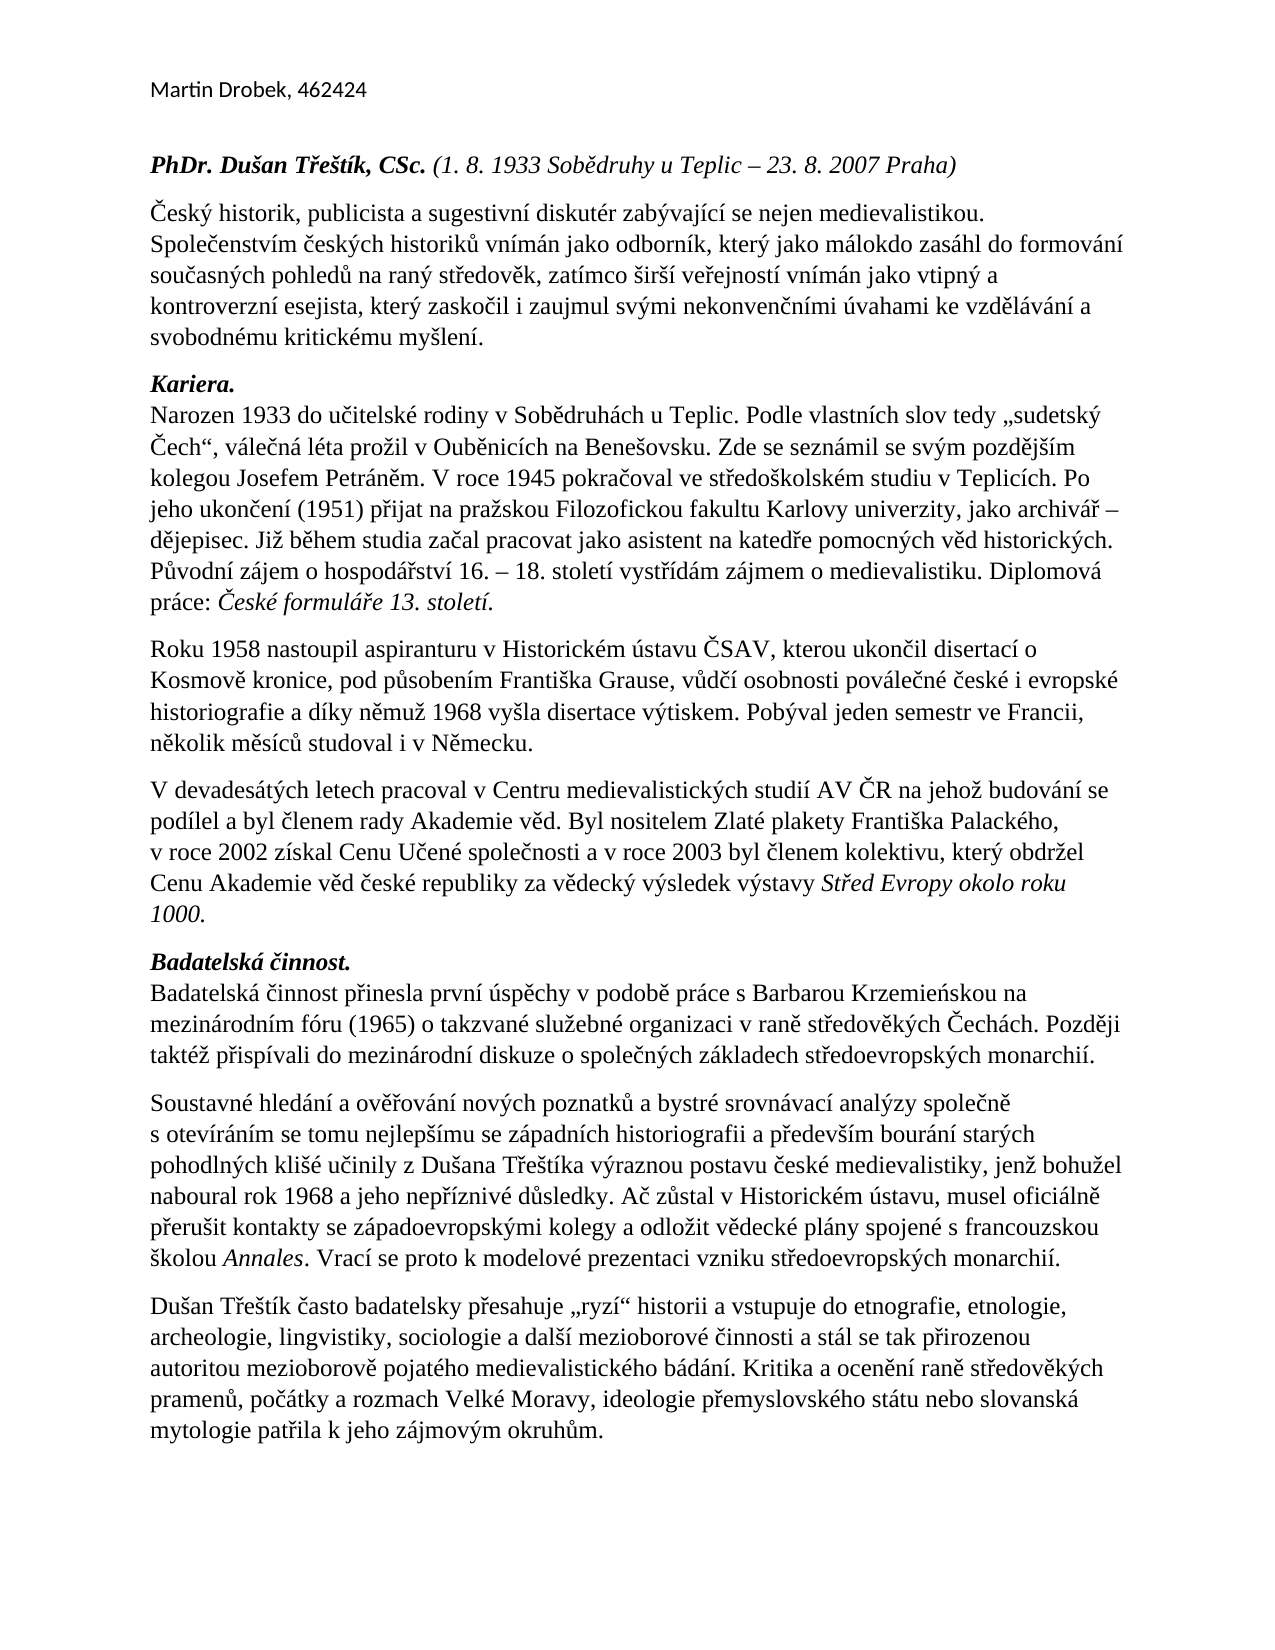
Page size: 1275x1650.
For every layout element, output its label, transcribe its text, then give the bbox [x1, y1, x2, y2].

text Český historik, publicista a sugestivní diskutér zabývající se nejen medievalistikou. Společenstvím českých historiků vnímán jako odborník, který jako málokdo zasáhl do formování současných pohledů na raný středověk, zatímco širší veřejností vnímán jako vtipný a kontroverzní esejista, který zaskočil i zaujmul svými nekonvenčními úvahami ke vzdělávání a svobodnému kritickému myšlení. [150, 198, 1125, 351]
text Soustavné hledání a ověřování nových poznatků a bystré srovnávací analýzy společně s otevíráním se tomu nejlepšímu se západních historiografii a především bourání starých pohodlných klišé učinily z Dušana Třeštíka výraznou postavu české medievalistiky, jenž bohužel naboural rok 1968 a jeho nepříznivé důsledky. Ač zůstal v Historickém ústavu, musel oficiálně přerušit kontakty se západoevropskými kolegy a odložit vědecké plány spojené s francouzskou školou Annales. Vrací se proto k modelové prezentaci vzniku středoevropských monarchií. [150, 1088, 1125, 1272]
text Roku 1958 nastoupil aspiranturu v Historickém ústavu ČSAV, kterou ukončil disertací o Kosmově kronice, pod působením Františka Grause, vůdčí osobnosti poválečné české i evropské historiografie a díky němuž 1968 vyšla disertace výtiskem. Pobýval jeden semestr ve Francii, několik měsíců studoval i v Německu. [150, 634, 1125, 756]
text PhDr. Dušan Třeštík, CSc. (1. 8. 1933 Sobědruhy u Teplic – 23. 8. 2007 Praha) [150, 150, 1125, 179]
text V devadesátých letech pracoval v Centru medievalistických studií AV ČR na jehož budování se podílel a byl členem rady Akademie věd. Byl nositelem Zlaté plakety Františka Palackého, v roce 2002 získal Cenu Učené společnosti a v roce 2003 byl členem kolektivu, který obdržel Cenu Akademie věd české republiky za vědecký výsledek výstavy Střed Evropy okolo roku 1000. [150, 775, 1125, 928]
text Dušan Třeštík často badatelsky přesahuje „ryzí“ historii a vstupuje do etnografie, etnologie, archeologie, lingvistiky, sociologie a další mezioborové činnosti a stál se tak přirozenou autoritou mezioborově pojatého medievalistického bádání. Kritika a ocenění raně středověkých pramenů, počátky a rozmach Velké Moravy, ideologie přemyslovského státu nebo slovanská mytologie patřila k jeho zájmovým okruhům. [150, 1291, 1125, 1444]
text Kariera. Narozen 1933 do učitelské rodiny v Sobědruhách u Teplic. Podle vlastních slov tedy „sudetský Čech“, válečná léta prožil v Ouběnicích na Benešovsku. Zde se seznámil se svým pozdějším kolegou Josefem Petráněm. V roce 1945 pokračoval ve středoškolském studiu v Teplicích. Po jeho ukončení (1951) přijat na pražskou Filozofickou fakultu Karlovy univerzity, jako archivář – dějepisec. Již během studia začal pracovat jako asistent na katedře pomocných věd historických. Původní zájem o hospodářství 16. – 18. století vystřídám zájmem o medievalistiku. Diplomová práce: České formuláře 13. století. [150, 369, 1125, 616]
text Badatelská činnost. Badatelská činnost přinesla první úspěchy v podobě práce s Barbarou Krzemieńskou na mezinárodním fóru (1965) o takzvané služebné organizaci v raně středověkých Čechách. Později taktéž přispívali do mezinárodní diskuze o společných základech středoevropských monarchií. [150, 947, 1125, 1069]
